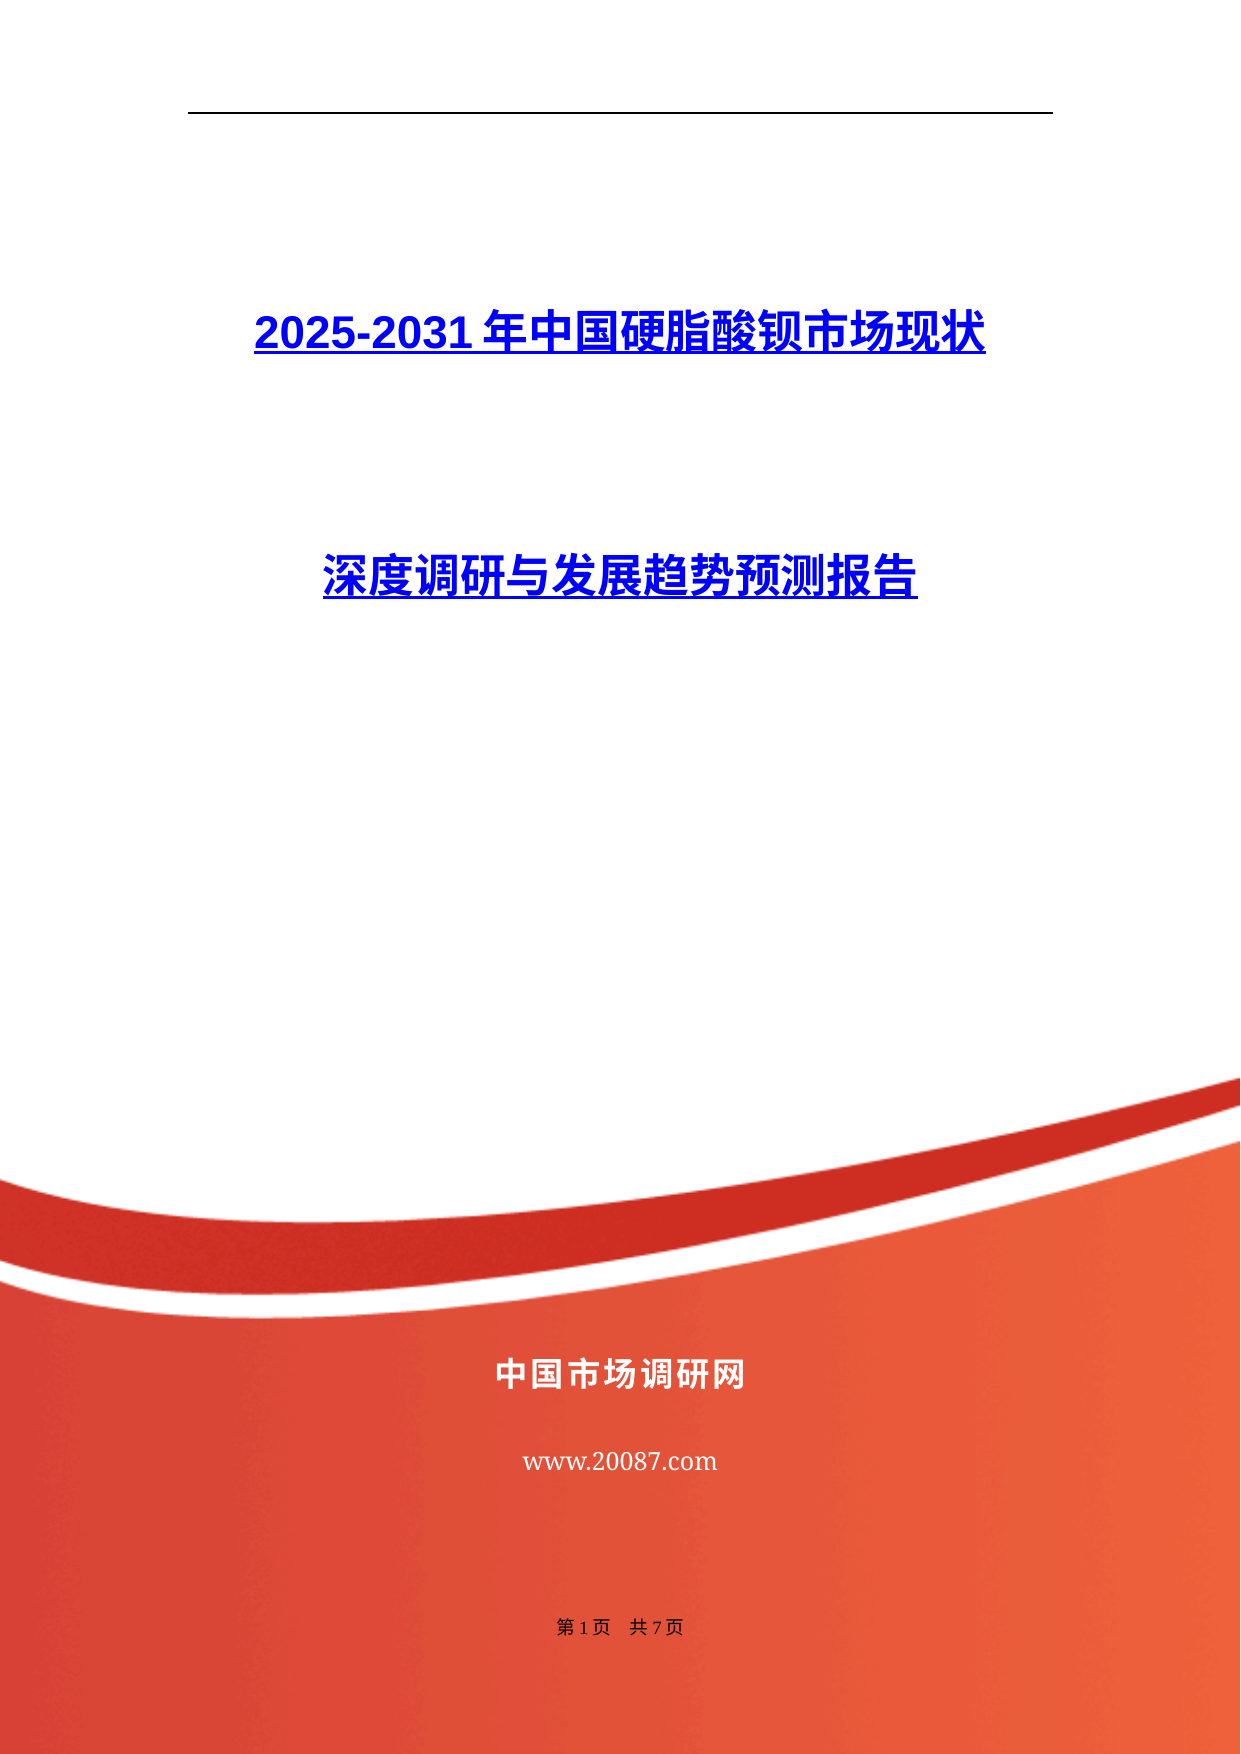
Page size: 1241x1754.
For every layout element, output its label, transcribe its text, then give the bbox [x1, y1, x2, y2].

table_header 2025-2031年中国硬脂酸钡市场现状深度调研与发展趋势预测报告 [188, 207, 1053, 773]
picture [0, 1006, 1241, 1754]
text www.20087.com [187, 1428, 1053, 1493]
subtitle 中国市场调研网 [187, 1339, 1053, 1404]
